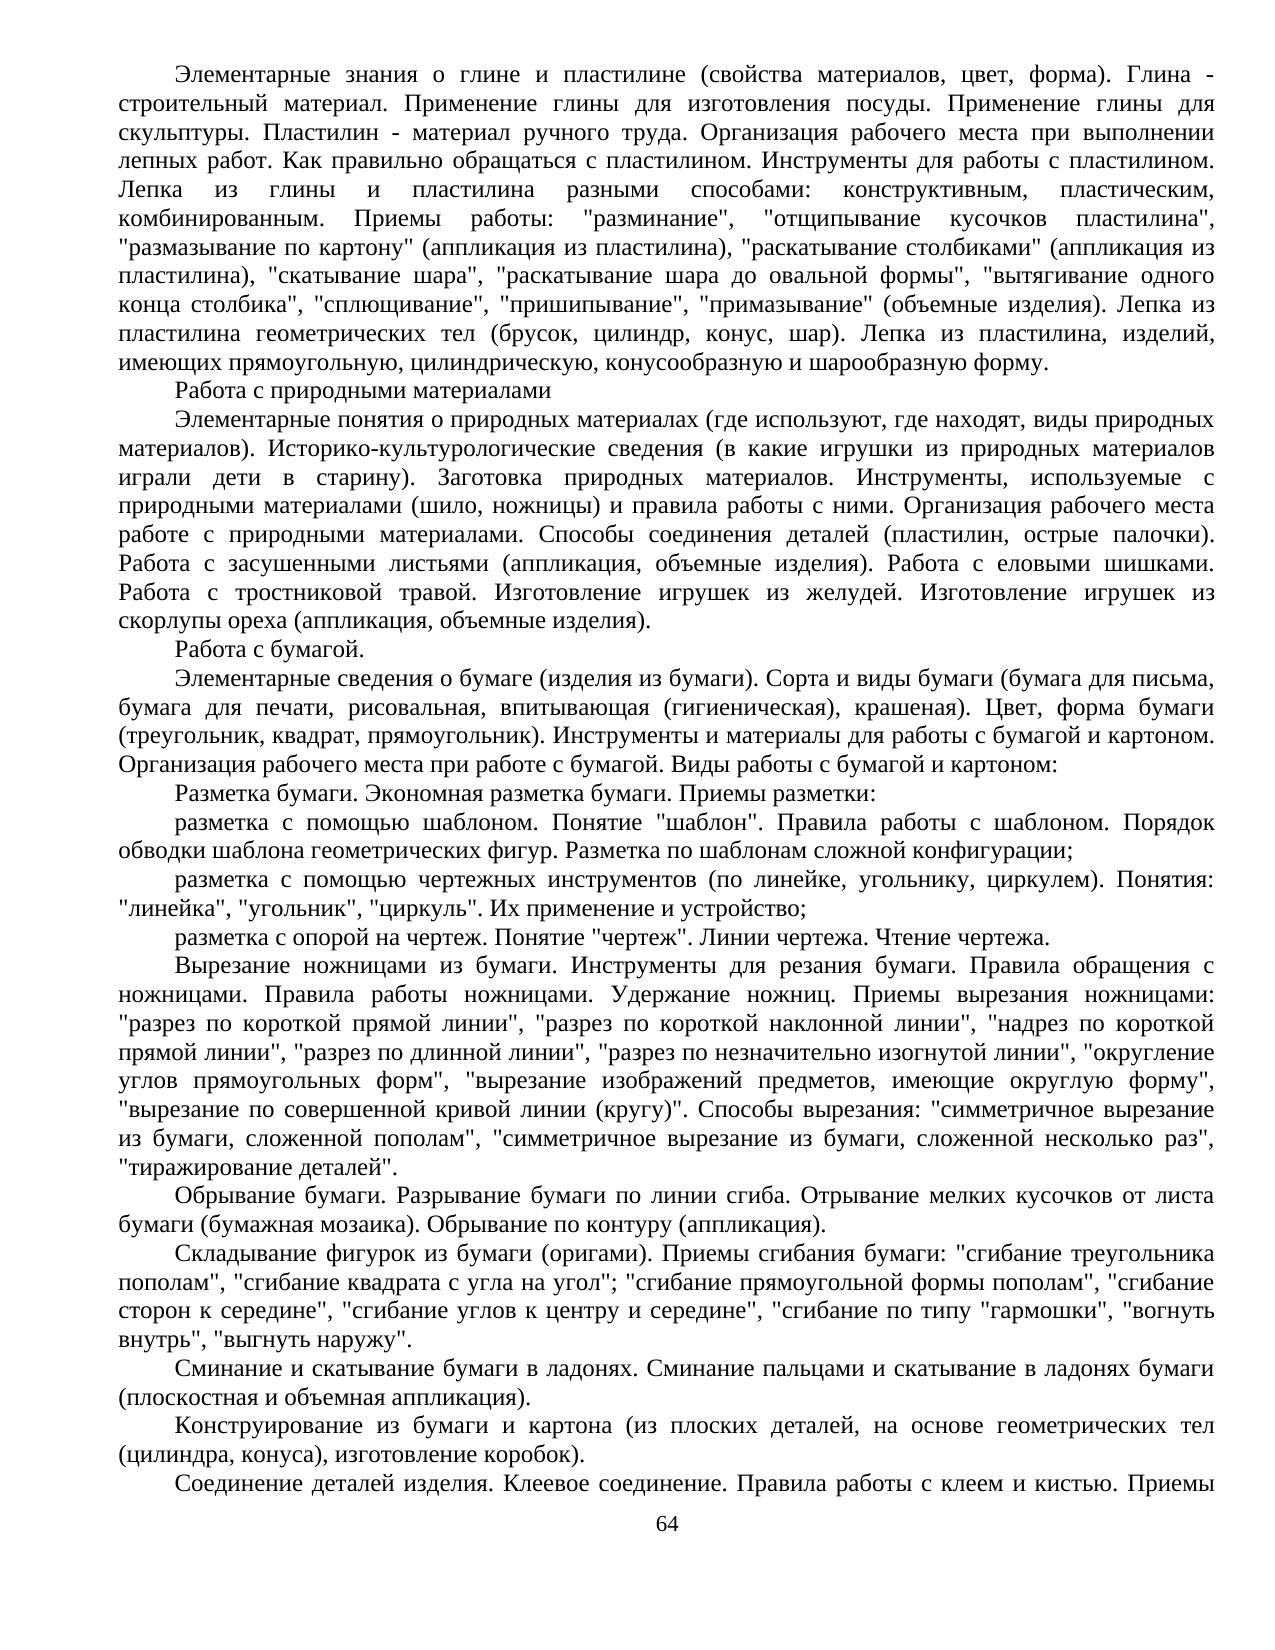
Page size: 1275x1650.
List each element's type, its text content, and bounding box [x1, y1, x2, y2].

text Сминание и скатывание бумаги в ладонях. Сминание пальцами и скатывание в ладонях бумаги (плоскостная и объемная аппликация). [118, 1353, 1216, 1410]
text Элементарные знания о глине и пластилине (свойства материалов, цвет, форма). Глина - строительный материал. Применение глины для изготовления посуды. Применение глины для скульптуры. Пластилин - материал ручного труда. Организация рабочего места при выполнении лепных работ. Как правильно обращаться с пластилином. Инструменты для работы с пластилином. Лепка из глины и пластилина разными способами: конструктивным, пластическим, комбинированным. Приемы работы: "разминание", "отщипывание кусочков пластилина", "размазывание по картону" (аппликация из пластилина), "раскатывание столбиками" (аппликация из пластилина), "скатывание шара", "раскатывание шара до овальной формы", "вытягивание одного конца столбика", "сплющивание", "пришипывание", "примазывание" (объемные изделия). Лепка из пластилина геометрических тел (брусок, цилиндр, конус, шар). Лепка из пластилина, изделий, имеющих прямоугольную, цилиндрическую, конусообразную и шарообразную форму. [118, 59, 1216, 375]
text Обрывание бумаги. Разрывание бумаги по линии сгиба. Отрывание мелких кусочков от листа бумаги (бумажная мозаика). Обрывание по контуру (аппликация). [118, 1180, 1216, 1238]
text Работа с природными материалами [118, 375, 1216, 404]
text Конструирование из бумаги и картона (из плоских деталей, на основе геометрических тел (цилиндра, конуса), изготовление коробок). [118, 1410, 1216, 1468]
text разметка с помощью чертежных инструментов (по линейке, угольнику, циркулем). Понятия: "линейка", "угольник", "циркуль". Их применение и устройство; [118, 864, 1216, 922]
text разметка с помощью шаблоном. Понятие "шаблон". Правила работы с шаблоном. Порядок обводки шаблона геометрических фигур. Разметка по шаблонам сложной конфигурации; [118, 807, 1216, 864]
text Складывание фигурок из бумаги (оригами). Приемы сгибания бумаги: "сгибание треугольника пополам", "сгибание квадрата с угла на угол"; "сгибание прямоугольной формы пополам", "сгибание сторон к середине", "сгибание углов к центру и середине", "сгибание по типу "гармошки", "вогнуть внутрь", "выгнуть наружу". [118, 1238, 1216, 1353]
text Разметка бумаги. Экономная разметка бумаги. Приемы разметки: [118, 778, 1216, 807]
text Элементарные понятия о природных материалах (где используют, где находят, виды природных материалов). Историко-культурологические сведения (в какие игрушки из природных материалов играли дети в старину). Заготовка природных материалов. Инструменты, используемые с природными материалами (шило, ножницы) и правила работы с ними. Организация рабочего места работе с природными материалами. Способы соединения деталей (пластилин, острые палочки). Работа с засушенными листьями (аппликация, объемные изделия). Работа с еловыми шишками. Работа с тростниковой травой. Изготовление игрушек из желудей. Изготовление игрушек из скорлупы ореха (аппликация, объемные изделия). [118, 404, 1216, 634]
text Работа с бумагой. [118, 634, 1216, 663]
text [118, 1468, 1216, 1497]
text Вырезание ножницами из бумаги. Инструменты для резания бумаги. Правила обращения с ножницами. Правила работы ножницами. Удержание ножниц. Приемы вырезания ножницами: "разрез по короткой прямой линии", "разрез по короткой наклонной линии", "надрез по короткой прямой линии", "разрез по длинной линии", "разрез по незначительно изогнутой линии", "округление углов прямоугольных форм", "вырезание изображений предметов, имеющие округлую форму", "вырезание по совершенной кривой линии (кругу)". Способы вырезания: "симметричное вырезание из бумаги, сложенной пополам", "симметричное вырезание из бумаги, сложенной несколько раз", "тиражирование деталей". [118, 950, 1216, 1180]
text Элементарные сведения о бумаге (изделия из бумаги). Сорта и виды бумаги (бумага для письма, бумага для печати, рисовальная, впитывающая (гигиеническая), крашеная). Цвет, форма бумаги (треугольник, квадрат, прямоугольник). Инструменты и материалы для работы с бумагой и картоном. Организация рабочего места при работе с бумагой. Виды работы с бумагой и картоном: [118, 663, 1216, 778]
text разметка с опорой на чертеж. Понятие "чертеж". Линии чертежа. Чтение чертежа. [118, 922, 1216, 950]
